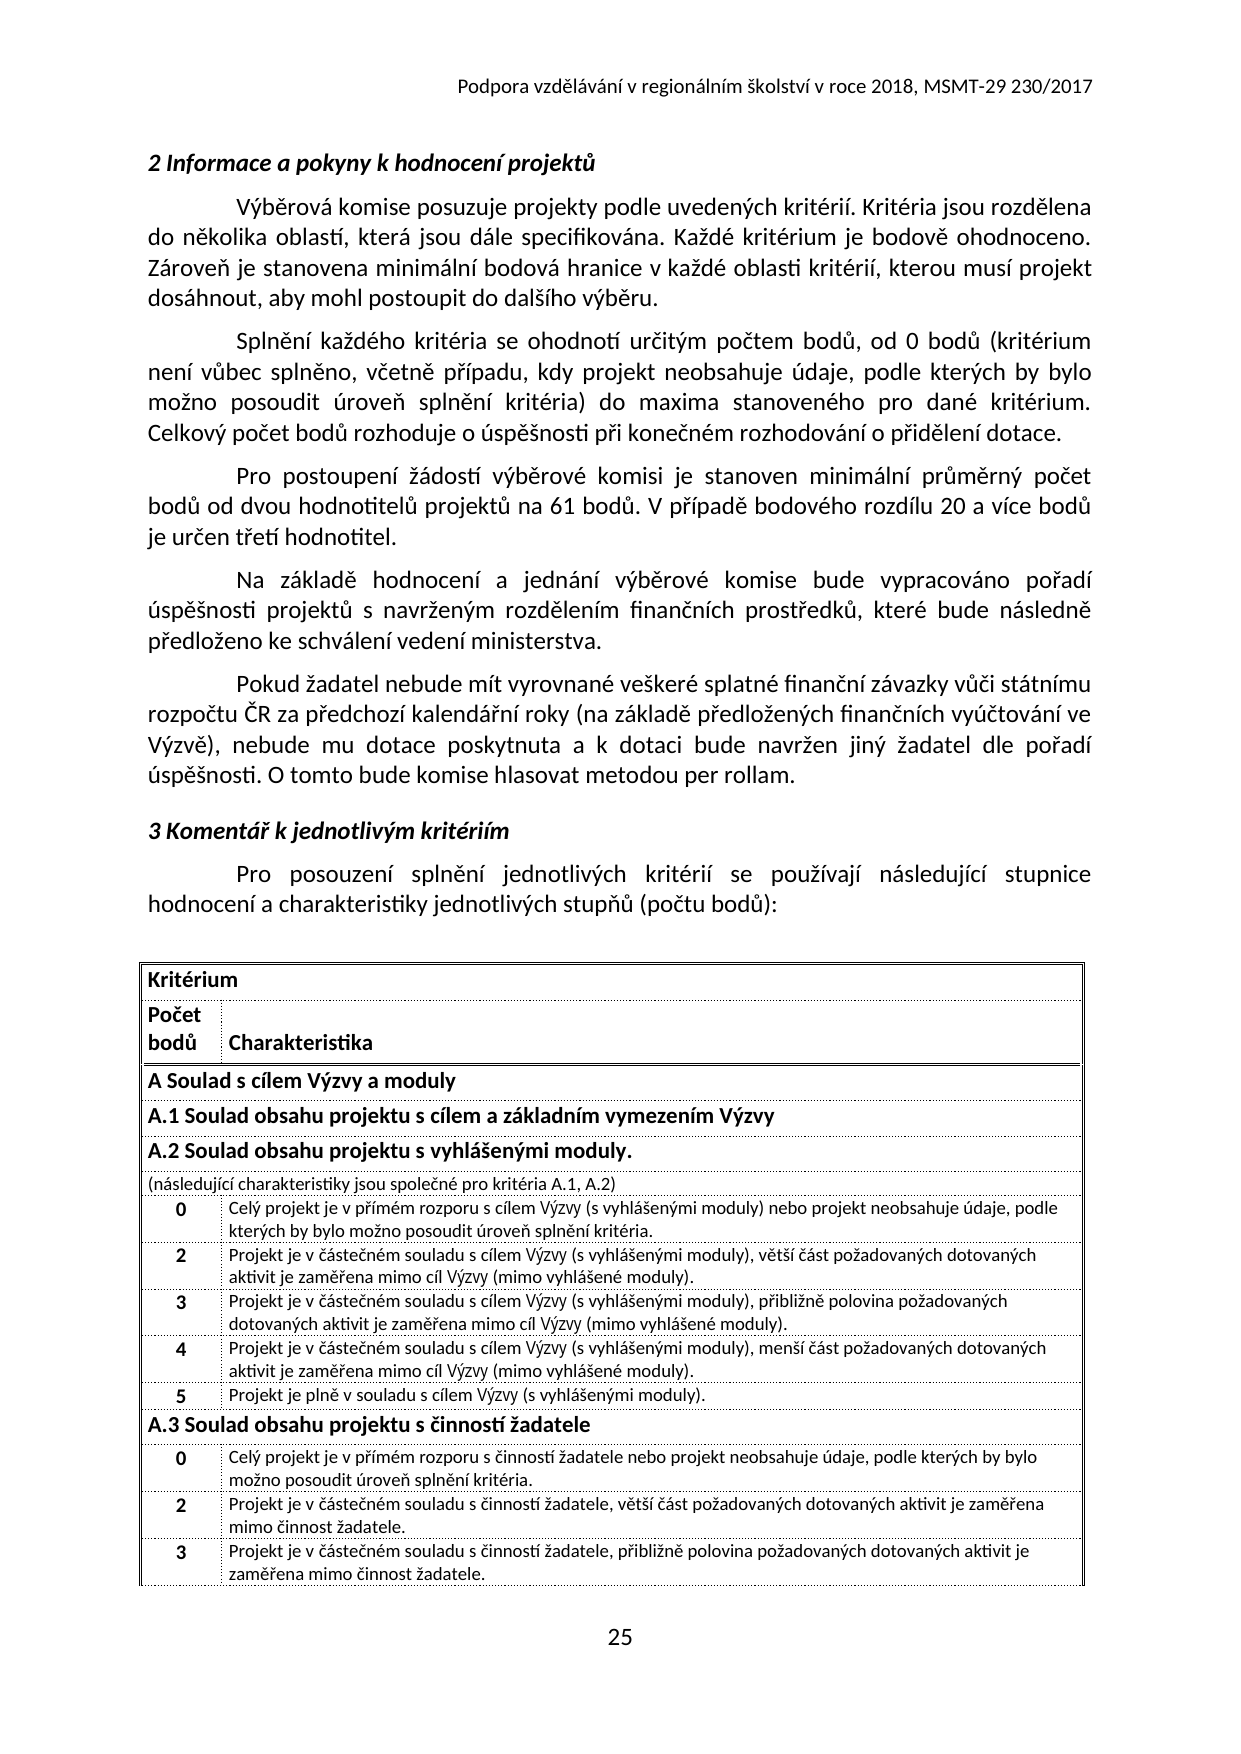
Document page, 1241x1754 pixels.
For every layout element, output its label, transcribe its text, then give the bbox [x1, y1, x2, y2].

text Na základě hodnocení a jednání výběrové komise bude vypracováno pořadí úspěšnosti projektů s navrženým rozdělením finančních prostředků, které bude následně předloženo ke schválení vedení ministerstva. [148, 564, 1093, 655]
table_cell (následující charakteristiky jsou společné pro kritéria A.1, A.2) [142, 1171, 1082, 1195]
table_cell 0 [142, 1195, 221, 1242]
text Pro postoupení žádostí výběrové komisi je stanoven minimální průměrný počet bodů od dvou hodnotitelů projektů na 61 bodů. V případě bodového rozdílu 20 a více bodů je určen třetí hodnotitel. [148, 460, 1093, 551]
table_cell Projekt je plně v souladu s cílem Výzvy (s vyhlášenými moduly). [221, 1382, 1082, 1409]
table_cell 4 [142, 1335, 221, 1382]
table_cell 5 [142, 1382, 221, 1409]
table_cell Projekt je v částečném souladu s cílem Výzvy (s vyhlášenými moduly), menší část požadovaných dotovaných aktivit je zaměřena mimo cíl Výzvy (mimo vyhlášené moduly). [221, 1335, 1082, 1382]
table_cell Počet bodů [142, 1000, 221, 1063]
table_cell Projekt je v částečném souladu s cílem Výzvy (s vyhlášenými moduly), přibližně polovina požadovaných dotovaných aktivit je zaměřena mimo cíl Výzvy (mimo vyhlášené moduly). [221, 1289, 1082, 1335]
table_cell 3 [142, 1289, 221, 1335]
table_cell 0 [142, 1444, 221, 1491]
table_cell A.1 Soulad obsahu projektu s cílem a základním vymezením Výzvy [142, 1100, 1082, 1136]
subtitle 3 Komentář k jednotlivým kritériím [148, 815, 1093, 846]
table_cell Projekt je v částečném souladu s činností žadatele, přibližně polovina požadovaných dotovaných aktivit je zaměřena mimo činnost žadatele. [221, 1538, 1082, 1585]
table_cell Charakteristika [221, 1000, 1082, 1063]
text Splnění každého kritéria se ohodnotí určitým počtem bodů, od 0 bodů (kritérium není vůbec splněno, včetně případu, kdy projekt neobsahuje údaje, podle kterých by bylo možno posoudit úroveň splnění kritéria) do maxima stanoveného pro dané kritérium. Celkový počet bodů rozhoduje o úspěšnosti při konečném rozhodování o přidělení dotace. [148, 325, 1093, 447]
table_cell A.2 Soulad obsahu projektu s vyhlášenými moduly. [142, 1136, 1082, 1171]
subtitle 2 Informace a pokyny k hodnocení projektů [148, 148, 1093, 178]
table_cell A.3 Soulad obsahu projektu s činností žadatele [142, 1409, 1082, 1444]
table_cell 2 [142, 1242, 221, 1288]
table_cell A Soulad s cílem Výzvy a moduly [140, 1063, 1084, 1100]
text Výběrová komise posuzuje projekty podle uvedených kritérií. Kritéria jsou rozdělena do několika oblastí, která jsou dále specifikována. Každé kritérium je bodově ohodnoceno. Zároveň je stanovena minimální bodová hranice v každé oblasti kritérií, kterou musí projekt dosáhnout, aby mohl postoupit do dalšího výběru. [148, 191, 1093, 313]
text Pro posouzení splnění jednotlivých kritérií se používají následující stupnice hodnocení a charakteristiky jednotlivých stupňů (počtu bodů): [148, 858, 1093, 919]
table_header Kritérium [142, 965, 1082, 999]
table_cell 2 [142, 1491, 221, 1538]
table_cell Projekt je v částečném souladu s činností žadatele, větší část požadovaných dotovaných aktivit je zaměřena mimo činnost žadatele. [221, 1491, 1082, 1538]
table_cell Projekt je v částečném souladu s cílem Výzvy (s vyhlášenými moduly), větší část požadovaných dotovaných aktivit je zaměřena mimo cíl Výzvy (mimo vyhlášené moduly). [221, 1242, 1082, 1288]
text Pokud žadatel nebude mít vyrovnané veškeré splatné finanční závazky vůči státnímu rozpočtu ČR za předchozí kalendářní roky (na základě předložených finančních vyúčtování ve Výzvě), nebude mu dotace poskytnuta a k dotaci bude navržen jiný žadatel dle pořadí úspěšnosti. O tomto bude komise hlasovat metodou per rollam. [148, 668, 1093, 790]
table_cell 3 [142, 1538, 221, 1585]
table_cell Celý projekt je v přímém rozporu s činností žadatele nebo projekt neobsahuje údaje, podle kterých by bylo možno posoudit úroveň splnění kritéria. [221, 1444, 1082, 1491]
table_cell Celý projekt je v přímém rozporu s cílem Výzvy (s vyhlášenými moduly) nebo projekt neobsahuje údaje, podle kterých by bylo možno posoudit úroveň splnění kritéria. [221, 1195, 1082, 1242]
